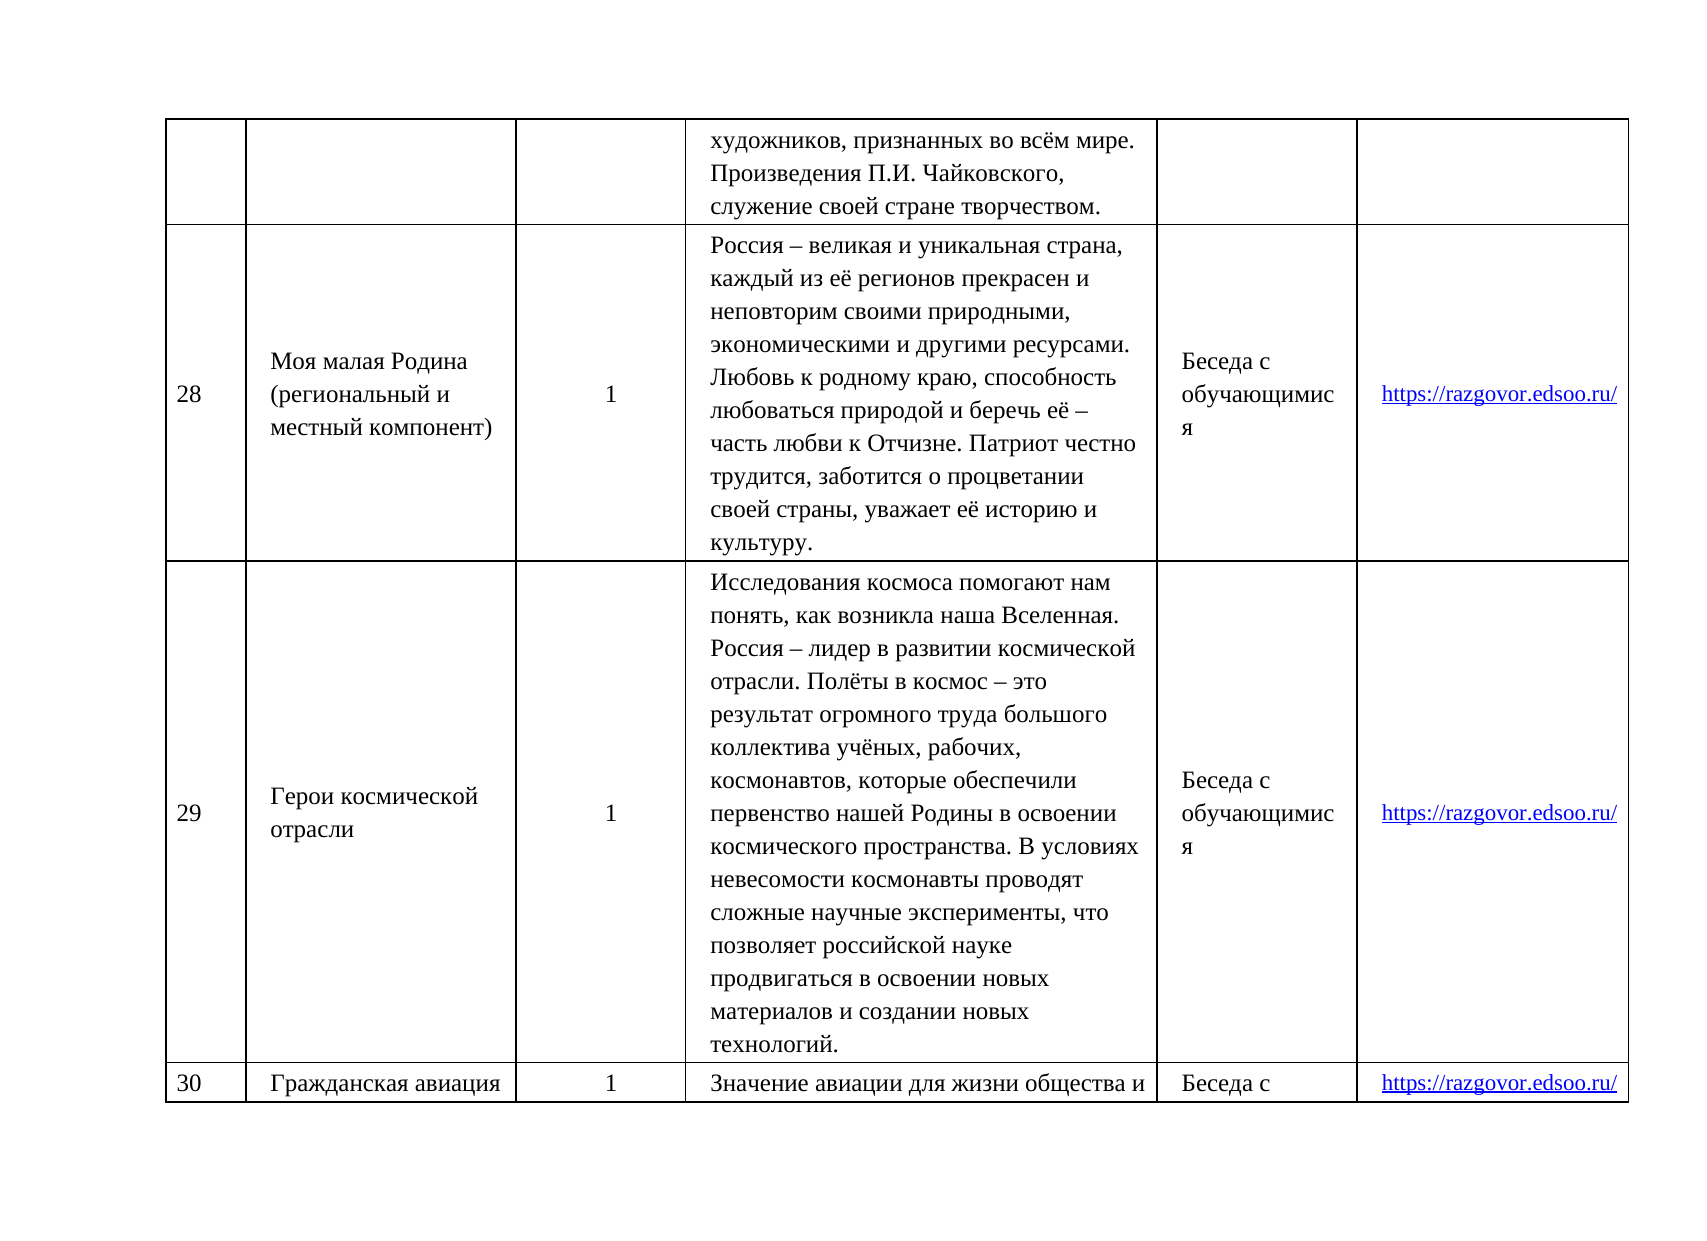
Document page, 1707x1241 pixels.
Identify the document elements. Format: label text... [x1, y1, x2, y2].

table_cell 1 [517, 120, 685, 223]
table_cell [686, 1063, 1156, 1101]
table_cell Беседа с обучающимися [1158, 562, 1356, 1062]
table_cell Россия – великая и уникальная страна, каждый из её регионов прекрасен и неповторим своими природными, экономическими и другими ресурсами. Любовь к родному краю, способность любоваться природой и беречь её – часть любви к Отчизне. Патриот честно трудится, заботится о процветании своей страны, уважает её историю и культуру. [686, 225, 1156, 560]
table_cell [1358, 1063, 1628, 1101]
table_cell 27 [167, 120, 245, 223]
table_cell Моя малая Родина (региональный и местный компонент) [247, 225, 515, 560]
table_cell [1358, 120, 1628, 223]
table_cell 1 [517, 562, 685, 1062]
table_cell 1 [517, 1063, 685, 1101]
table_cell 29 [167, 562, 245, 1062]
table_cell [247, 1063, 515, 1101]
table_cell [686, 120, 1156, 223]
table_cell 28 [167, 225, 245, 560]
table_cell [1158, 120, 1356, 223]
table_cell Герои космической отрасли [247, 562, 515, 1062]
table_cell Беседа с обучающимися [1158, 225, 1356, 560]
table_cell https://razgovor.edsoo.ru/ [1358, 225, 1628, 560]
table_cell https://razgovor.edsoo.ru/ [1358, 562, 1628, 1062]
table_cell 30 [167, 1063, 245, 1101]
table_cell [247, 120, 515, 223]
table_cell 1 [517, 225, 685, 560]
table_cell Исследования космоса помогают нам понять, как возникла наша Вселенная. Россия – лидер в развитии космической отрасли. Полёты в космос – это результат огромного труда большого коллектива учёных, рабочих, космонавтов, которые обеспечили первенство нашей Родины в освоении космического пространства. В условиях невесомости космонавты проводят сложные научные эксперименты, что позволяет российской науке продвигаться в освоении новых материалов и создании новых технологий. [686, 562, 1156, 1062]
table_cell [1158, 1063, 1356, 1101]
